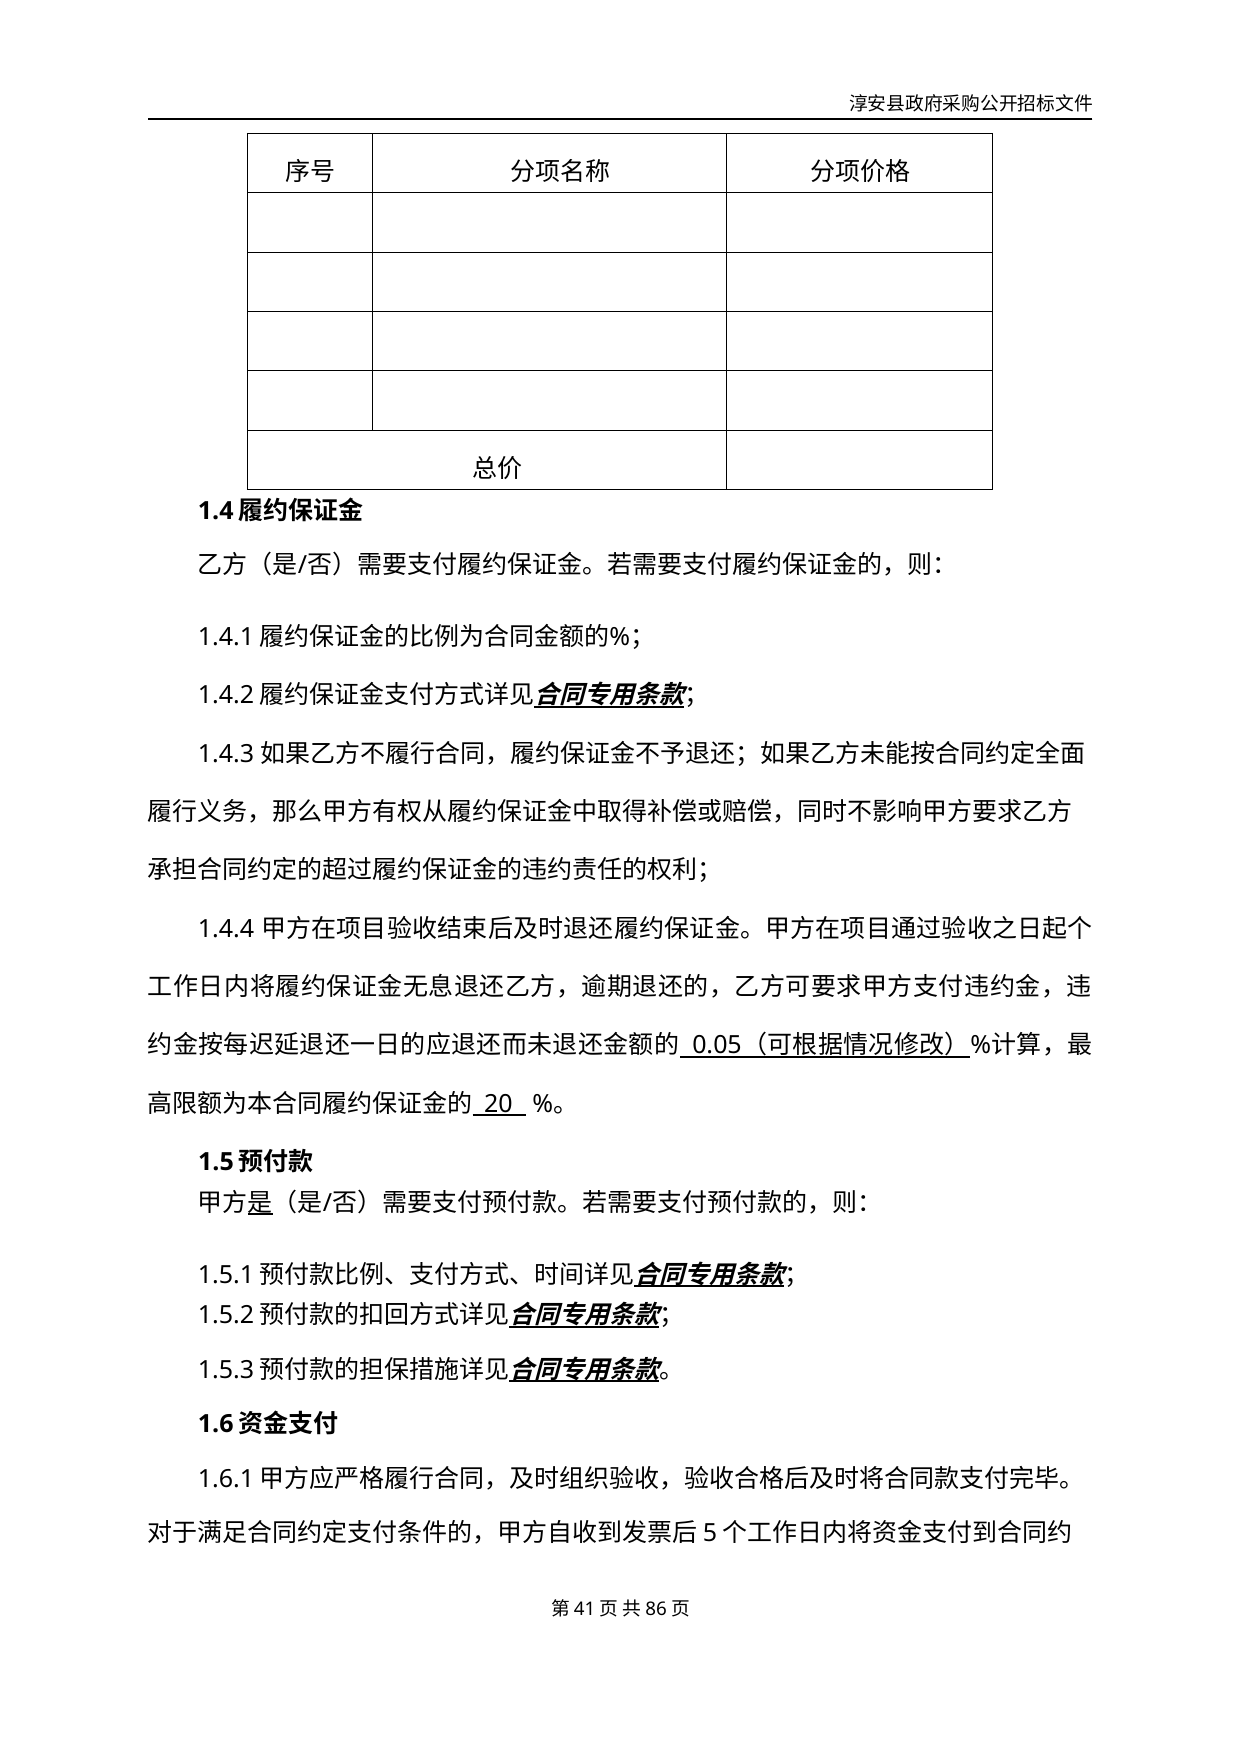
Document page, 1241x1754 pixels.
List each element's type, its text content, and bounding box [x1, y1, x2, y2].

subtitle 1.4.3 如果乙方不履行合同，履约保证金不予退还；如果乙方未能按合同约定全面履行义务，那么甲方有权从履约保证金中取得补偿或赔偿，同时不影响甲方要求乙方承担合同约定的超过履约保证金的违约责任的权利； [148, 716, 1092, 891]
table_cell [248, 253, 372, 311]
table_cell [727, 193, 992, 252]
text 1.4.4 甲方在项目验收结束后及时退还履约保证金。甲方在项目通过验收之日起个工作日内将履约保证金无息退还乙方，逾期退还的，乙方可要求甲方支付违约金，违约金按每迟延退还一日的应退还而未退还金额的 0.05（可根据情况修改）%计算，最高限额为本合同履约保证金的 20 %。 [148, 891, 1092, 1124]
table_header 分项名称 [373, 134, 726, 192]
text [148, 1458, 1092, 1549]
text 1.4履约保证金 [148, 490, 1092, 526]
text 1.5.3预付款的担保措施详见合同专用条款。 [148, 1349, 1092, 1386]
text 1.4.2履约保证金支付方式详见合同专用条款； [148, 657, 1092, 716]
table_cell [727, 431, 992, 489]
text 乙方（是/否）需要支付履约保证金。若需要支付履约保证金的，则： [148, 544, 1092, 581]
text 1.4.1履约保证金的比例为合同金额的%； [148, 599, 1092, 657]
table_cell [727, 312, 992, 370]
table_header 序号 [248, 134, 372, 192]
table_cell [373, 253, 726, 311]
table_header 分项价格 [727, 134, 992, 192]
table_cell [248, 312, 372, 370]
table_cell [373, 312, 726, 370]
text 1.6资金支付 [148, 1404, 1092, 1440]
table_cell [727, 371, 992, 430]
table_cell [373, 193, 726, 252]
text 1.5预付款 [148, 1124, 1092, 1182]
table_cell [373, 371, 726, 430]
text 甲方是（是/否）需要支付预付款。若需要支付预付款的，则： [148, 1182, 1092, 1218]
table_cell [248, 371, 372, 430]
table_cell [248, 193, 372, 252]
table_cell 总价 [248, 431, 726, 489]
text 1.5.1预付款比例、支付方式、时间详见合同专用条款； [148, 1237, 1092, 1295]
table_cell [727, 253, 992, 311]
text 1.5.2预付款的扣回方式详见合同专用条款； [148, 1295, 1092, 1331]
